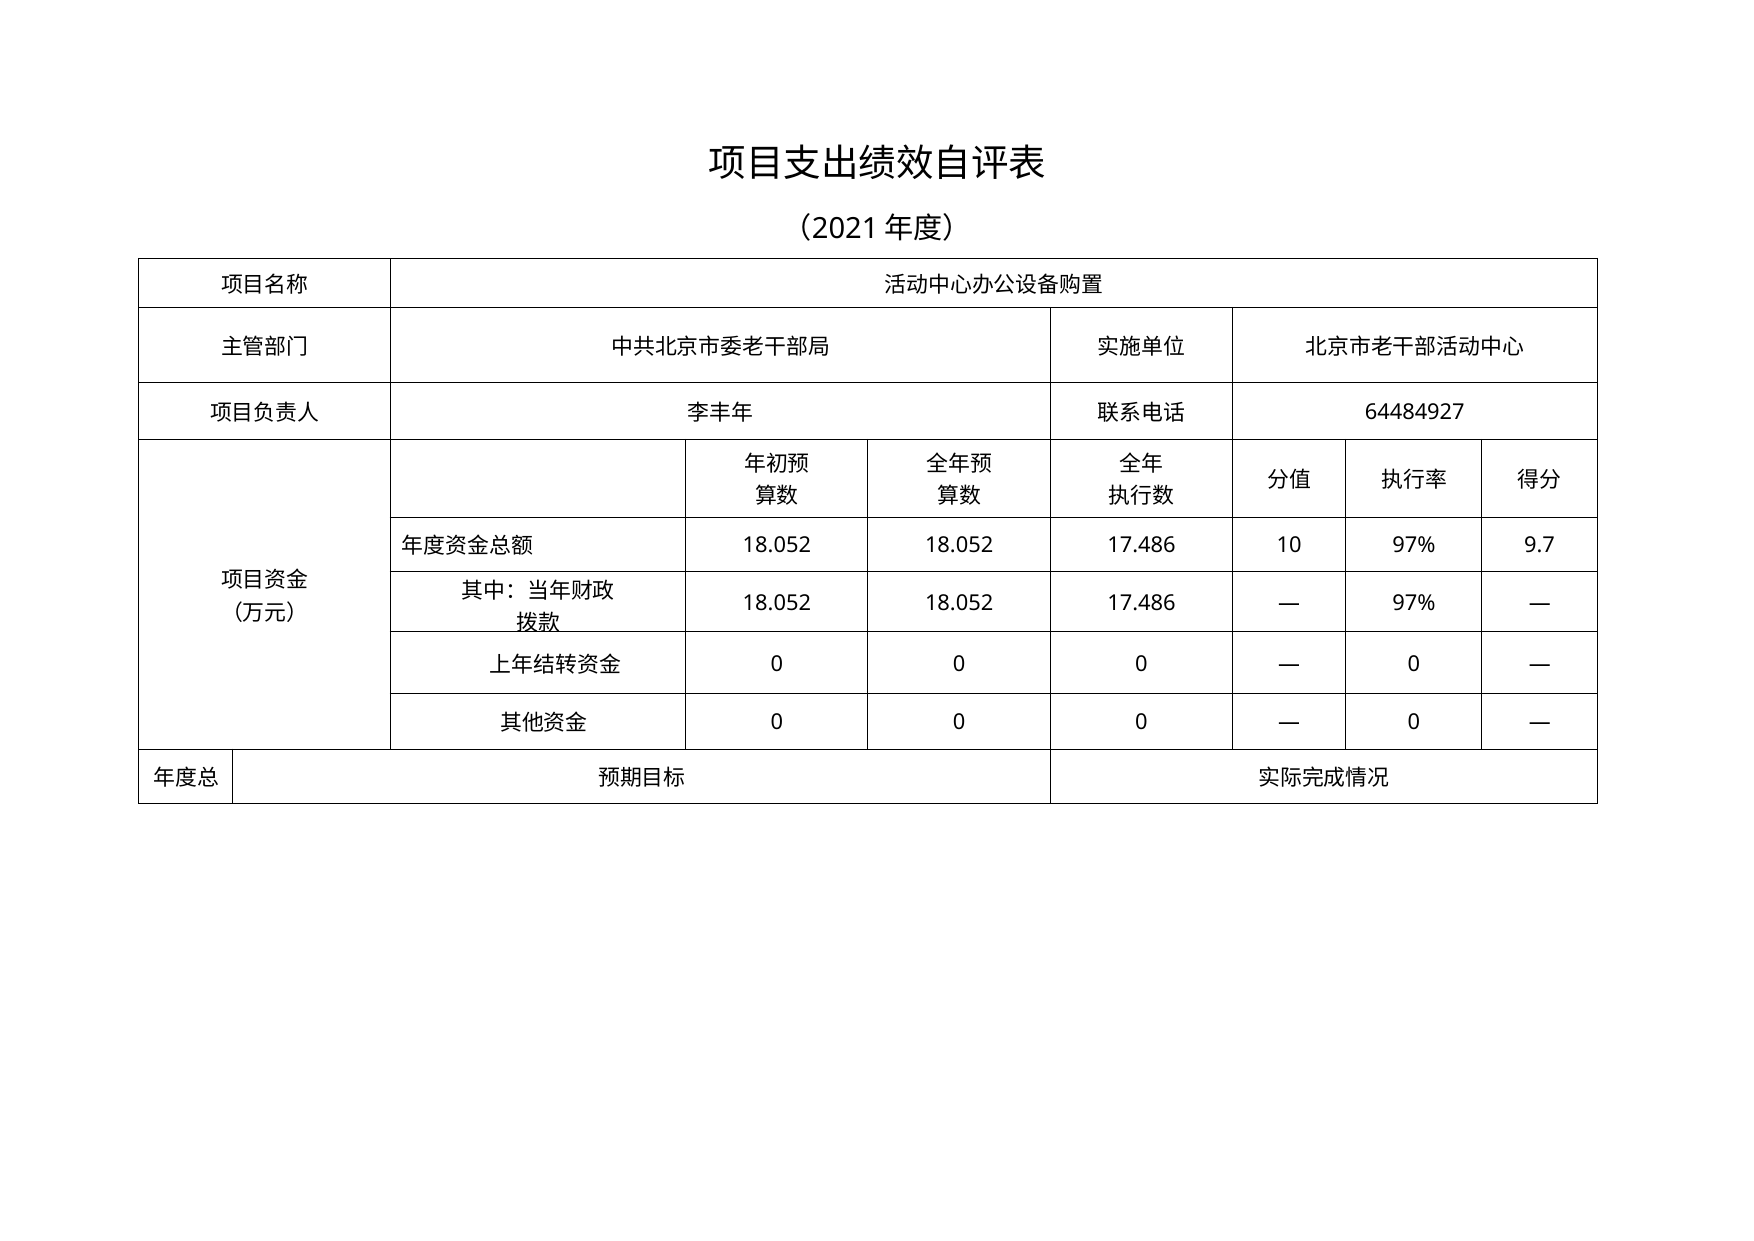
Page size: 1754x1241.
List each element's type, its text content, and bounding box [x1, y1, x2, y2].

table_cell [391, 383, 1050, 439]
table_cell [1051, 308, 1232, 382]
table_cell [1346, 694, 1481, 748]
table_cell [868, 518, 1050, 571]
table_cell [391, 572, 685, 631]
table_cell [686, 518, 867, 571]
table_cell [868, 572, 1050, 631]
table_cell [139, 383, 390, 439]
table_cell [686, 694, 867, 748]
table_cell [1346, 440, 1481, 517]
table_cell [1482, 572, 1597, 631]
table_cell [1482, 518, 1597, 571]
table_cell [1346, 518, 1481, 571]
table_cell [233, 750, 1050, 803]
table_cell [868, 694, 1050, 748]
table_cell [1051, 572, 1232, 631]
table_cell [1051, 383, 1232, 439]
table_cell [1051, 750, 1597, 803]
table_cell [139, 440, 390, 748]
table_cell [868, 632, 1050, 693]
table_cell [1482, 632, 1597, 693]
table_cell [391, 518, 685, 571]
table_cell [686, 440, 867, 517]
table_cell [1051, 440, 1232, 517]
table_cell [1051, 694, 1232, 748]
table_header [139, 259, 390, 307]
text 项目支出绩效自评表 [150, 128, 1604, 193]
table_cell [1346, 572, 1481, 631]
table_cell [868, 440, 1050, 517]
text （2021年度） [150, 193, 1604, 258]
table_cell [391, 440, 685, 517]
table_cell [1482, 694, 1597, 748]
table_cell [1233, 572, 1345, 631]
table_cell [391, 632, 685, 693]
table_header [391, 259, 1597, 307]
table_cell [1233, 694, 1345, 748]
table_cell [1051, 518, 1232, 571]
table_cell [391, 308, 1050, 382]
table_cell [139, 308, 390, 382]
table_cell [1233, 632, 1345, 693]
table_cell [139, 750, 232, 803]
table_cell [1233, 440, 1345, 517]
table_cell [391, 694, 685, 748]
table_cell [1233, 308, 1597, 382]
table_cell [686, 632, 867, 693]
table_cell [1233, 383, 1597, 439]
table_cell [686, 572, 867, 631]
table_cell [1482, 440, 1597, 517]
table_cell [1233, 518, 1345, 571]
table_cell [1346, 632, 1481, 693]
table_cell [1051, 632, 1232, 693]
